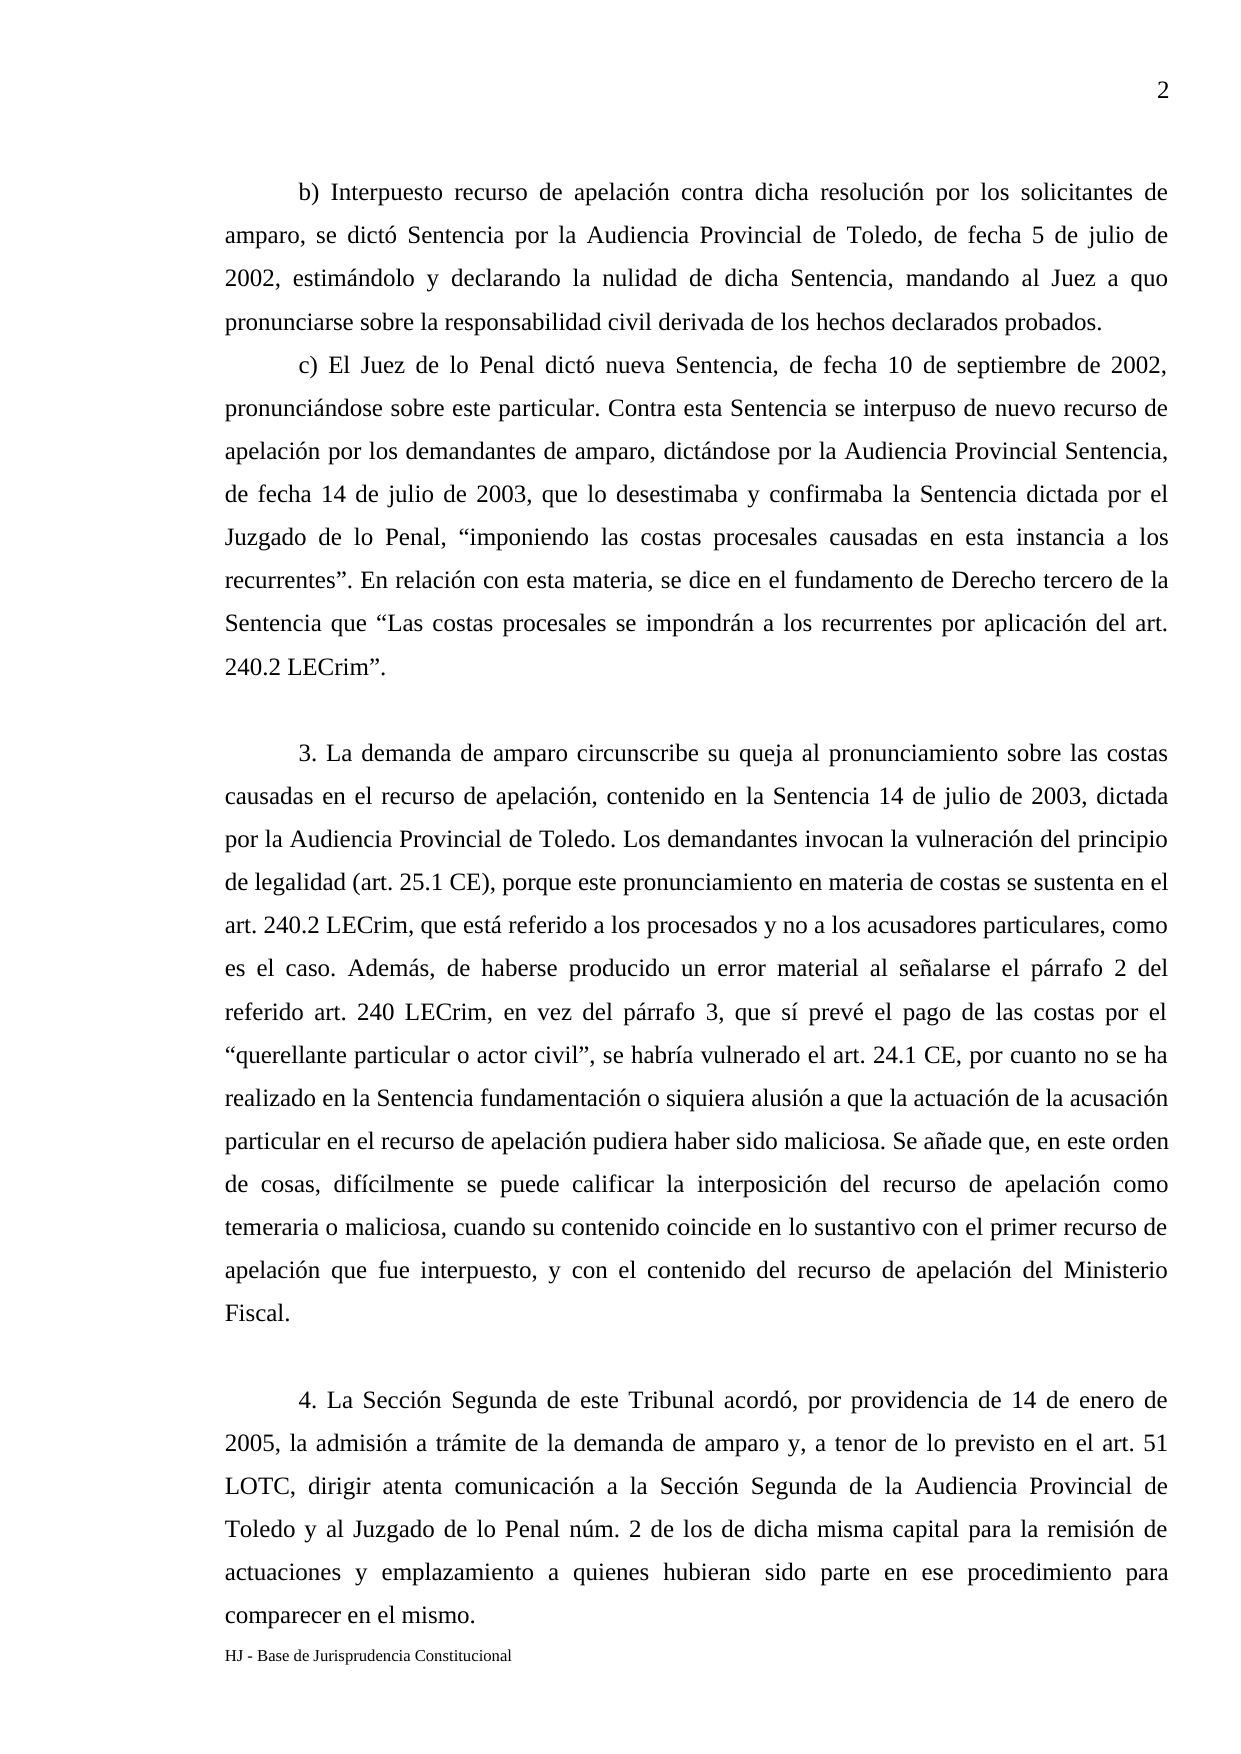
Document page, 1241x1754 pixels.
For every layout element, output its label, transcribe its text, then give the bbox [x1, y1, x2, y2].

text 3. La demanda de amparo circunscribe su queja al pronunciamiento sobre las costas causadas en el recurso de apelación, contenido en la Sentencia 14 de julio de 2003, dictada por la Audiencia Provincial de Toledo. Los demandantes invocan la vulneración del principio de legalidad (art. 25.1 CE), porque este pronunciamiento en materia de costas se sustenta en el art. 240.2 LECrim, que está referido a los procesados y no a los acusadores particulares, como es el caso. Además, de haberse producido un error material al señalarse el párrafo 2 del referido art. 240 LECrim, en vez del párrafo 3, que sí prevé el pago de las costas por el “querellante particular o actor civil”, se habría vulnerado el art. 24.1 CE, por cuanto no se ha realizado en la Sentencia fundamentación o siquiera alusión a que la actuación de la acusación particular en el recurso de apelación pudiera haber sido maliciosa. Se añade que, en este orden de cosas, difícilmente se puede calificar la interposición del recurso de apelación como temeraria o maliciosa, cuando su contenido coincide en lo sustantivo con el primer recurso de apelación que fue interpuesto, y con el contenido del recurso de apelación del Ministerio Fiscal. [224, 738, 1169, 1327]
text b) Interpuesto recurso de apelación contra dicha resolución por los solicitantes de amparo, se dictó Sentencia por la Audiencia Provincial de Toledo, de fecha 5 de julio de 2002, estimándolo y declarando la nulidad de dicha Sentencia, mandando al Juez a quo pronunciarse sobre la responsabilidad civil derivada de los hechos declarados probados. [224, 177, 1169, 335]
text c) El Juez de lo Penal dictó nueva Sentencia, de fecha 10 de septiembre de 2002, pronunciándose sobre este particular. Contra esta Sentencia se interpuso de nuevo recurso de apelación por los demandantes de amparo, dictándose por la Audiencia Provincial Sentencia, de fecha 14 de julio de 2003, que lo desestimaba y confirmaba la Sentencia dictada por el Juzgado de lo Penal, “imponiendo las costas procesales causadas en esta instancia a los recurrentes”. En relación con esta materia, se dice en el fundamento de Derecho tercero de la Sentencia que “Las costas procesales se impondrán a los recurrentes por aplicación del art. 240.2 LECrim”. [224, 350, 1169, 680]
text 4. La Sección Segunda de este Tribunal acordó, por providencia de 14 de enero de 2005, la admisión a trámite de la demanda de amparo y, a tenor de lo previsto en el art. 51 LOTC, dirigir atenta comunicación a la Sección Segunda de la Audiencia Provincial de Toledo y al Juzgado de lo Penal núm. 2 de los de dicha misma capital para la remisión de actuaciones y emplazamiento a quienes hubieran sido parte en ese procedimiento para comparecer en el mismo. [224, 1385, 1169, 1629]
